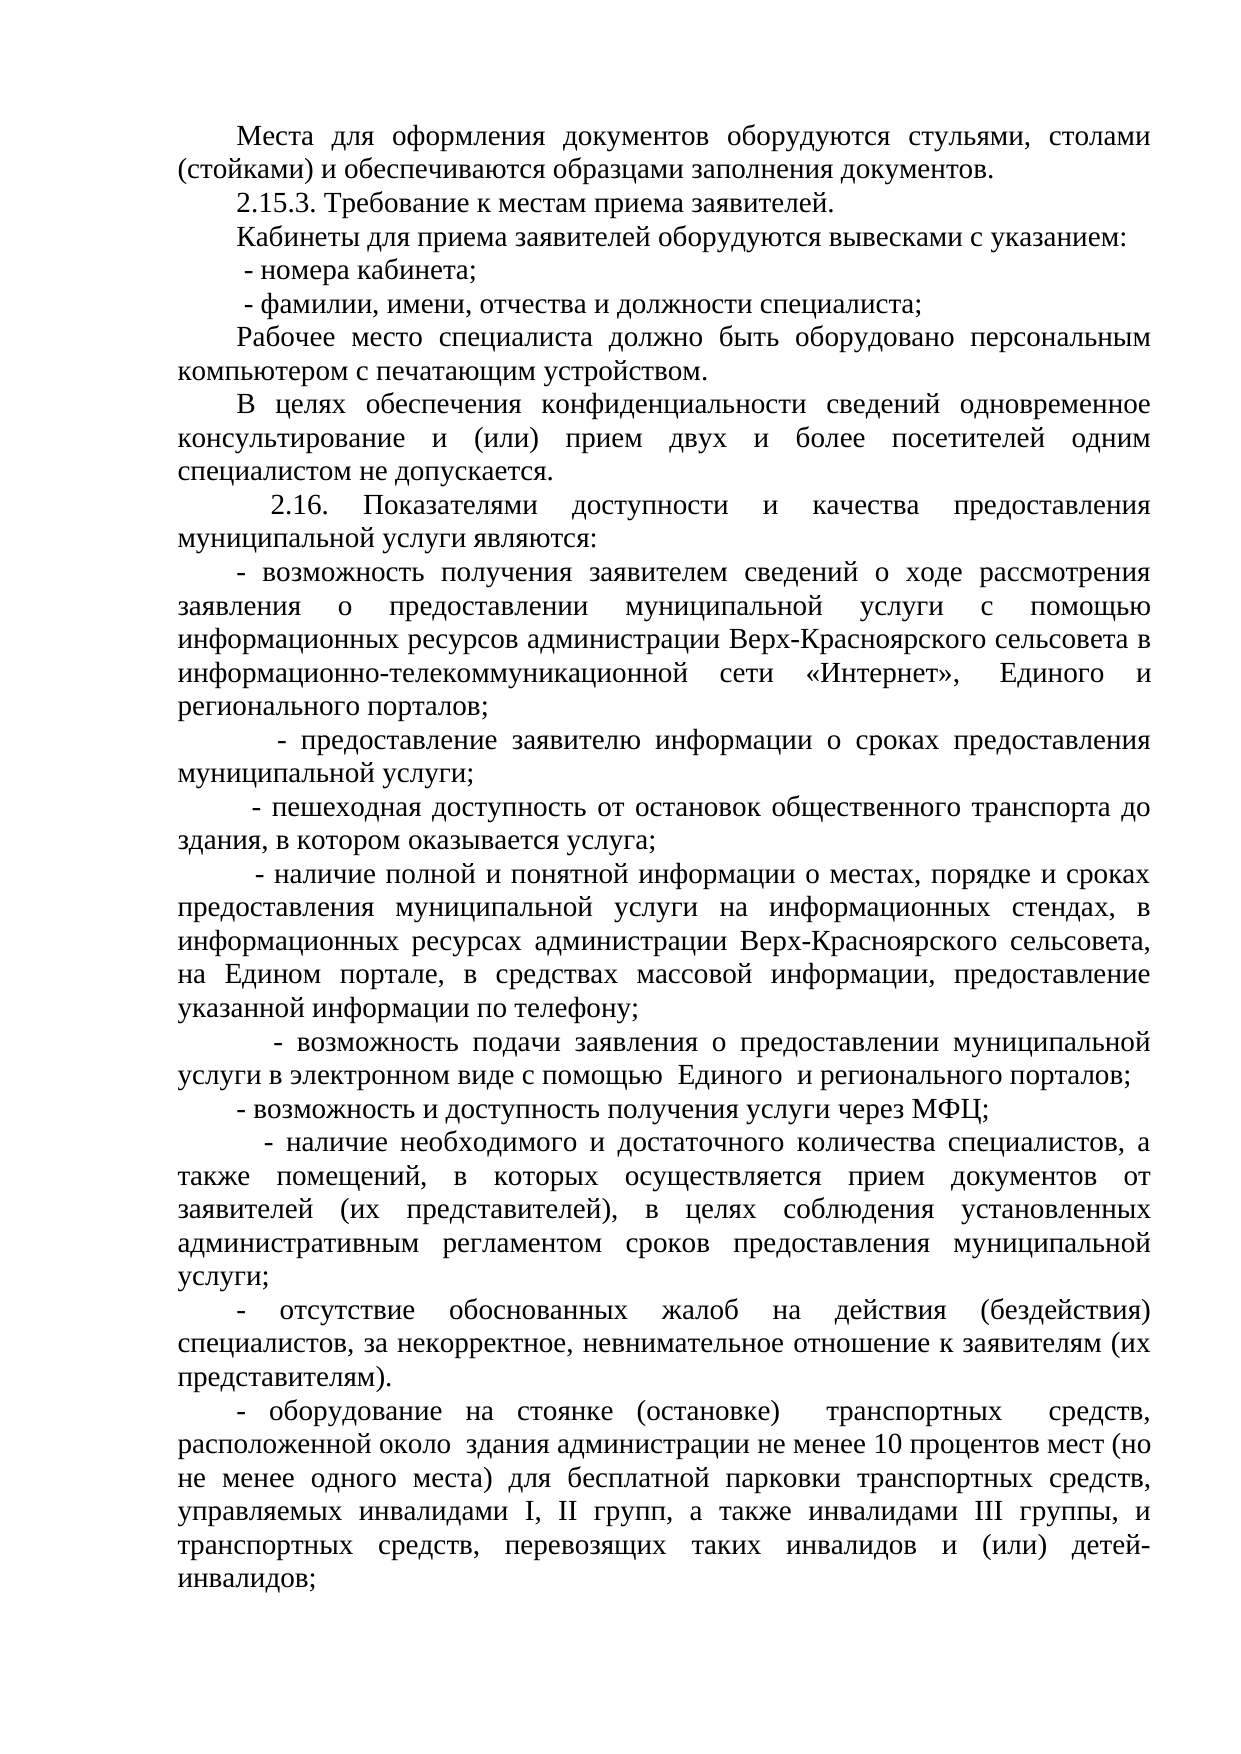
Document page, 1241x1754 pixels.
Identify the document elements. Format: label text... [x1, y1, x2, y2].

text - предоставление заявителю информации о сроках предоставления муниципальной услуги; [177, 722, 1152, 789]
text - наличие необходимого и достаточного количества специалистов, а также помещений, в которых осуществляется прием документов от заявителей (их представителей), в целях соблюдения установленных административным регламентом сроков предоставления муниципальной услуги; [177, 1124, 1152, 1292]
text Рабочее место специалиста должно быть оборудовано персональным компьютером с печатающим устройством. [177, 319, 1152, 386]
text - номера кабинета; [177, 252, 1152, 286]
text - фамилии, имени, отчества и должности специалиста; [177, 286, 1152, 319]
text - отсутствие обоснованных жалоб на действия (бездействия) специалистов, за некорректное, невнимательное отношение к заявителям (их представителям). [177, 1292, 1152, 1393]
text Места для оформления документов оборудуются стульями, столами (стойками) и обеспечиваются образцами заполнения документов. [177, 118, 1152, 185]
text - пешеходная доступность от остановок общественного транспорта до здания, в котором оказывается услуга; [177, 789, 1152, 856]
text 2.16. Показателями доступности и качества предоставления муниципальной услуги являются: [177, 487, 1152, 554]
text В целях обеспечения конфиденциальности сведений одновременное консультирование и (или) прием двух и более посетителей одним специалистом не допускается. [177, 386, 1152, 487]
text - возможность подачи заявления о предоставлении муниципальной услуги в электронном виде с помощью Единого и регионального порталов; [177, 1024, 1152, 1091]
text - возможность получения заявителем сведений о ходе рассмотрения заявления о предоставлении муниципальной услуги с помощью информационных ресурсов администрации Верх-Красноярского сельсовета в информационно-телекоммуникационной сети «Интернет», Единого и регионального порталов; [177, 554, 1152, 722]
text - оборудование на стоянке (остановке) транспортных средств, расположенной около здания администрации не менее 10 процентов мест (но не менее одного места) для бесплатной парковки транспортных средств, управляемых инвалидами I, II групп, а также инвалидами III группы, и транспортных средств, перевозящих таких инвалидов и (или) детей-инвалидов; [177, 1393, 1152, 1594]
text Кабинеты для приема заявителей оборудуются вывесками с указанием: [177, 219, 1152, 252]
text - наличие полной и понятной информации о местах, порядке и сроках предоставления муниципальной услуги на информационных стендах, в информационных ресурсах администрации Верх-Красноярского сельсовета, на Едином портале, в средствах массовой информации, предоставление указанной информации по телефону; [177, 856, 1152, 1024]
text 2.15.3. Требование к местам приема заявителей. [177, 185, 1152, 219]
text - возможность и доступность получения услуги через МФЦ; [177, 1091, 1152, 1124]
